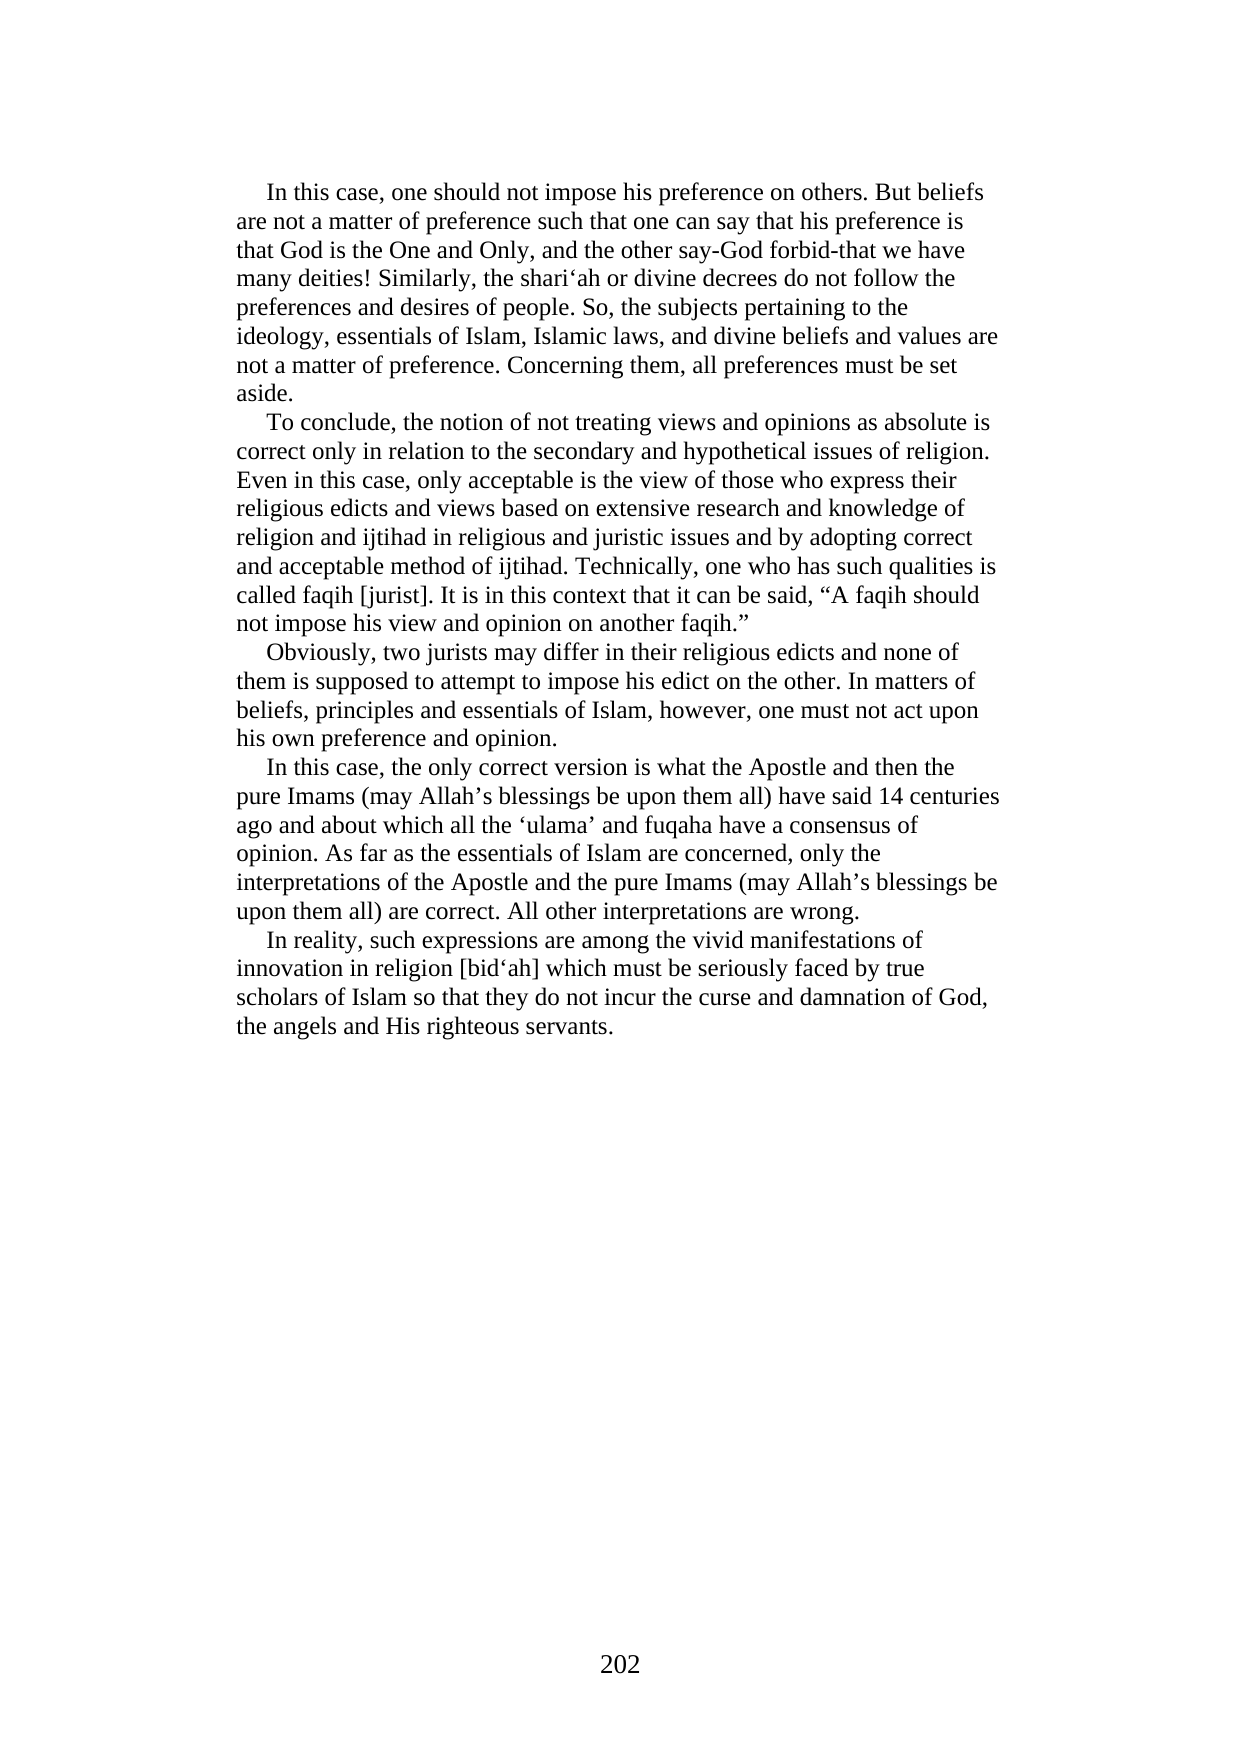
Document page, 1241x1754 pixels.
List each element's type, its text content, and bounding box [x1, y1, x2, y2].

text In this case, one should not impose his preference on others. But beliefs are not a matter of preference such that one can say that his preference is that God is the One and Only, and the other say-God forbid-that we have many deities! Similarly, the shari‘ah or divine decrees do not follow the preferences and desires of people. So, the subjects pertaining to the ideology, essentials of Islam, Islamic laws, and divine beliefs and values are not a matter of preference. Concerning them, all preferences must be set aside. [236, 177, 1004, 407]
text To conclude, the notion of not treating views and opinions as absolute is correct only in relation to the secondary and hypothetical issues of religion. Even in this case, only acceptable is the view of those who express their religious edicts and views based on extensive research and knowledge of religion and ijtihad in religious and juristic issues and by adopting correct and acceptable method of ijtihad. Technically, one who has such qualities is called faqih [jurist]. It is in this context that it can be said, “A faqih should not impose his view and opinion on another faqih.” [236, 407, 1004, 637]
text In reality, such expressions are among the vivid manifestations of innovation in religion [bid‘ah] which must be seriously faced by true scholars of Islam so that they do not incur the curse and damnation of God, the angels and His righteous servants. [236, 925, 1004, 1040]
text Obviously, two jurists may differ in their religious edicts and none of them is supposed to attempt to impose his edict on the other. In matters of beliefs, principles and essentials of Islam, however, one must not act upon his own preference and opinion. [236, 637, 1004, 752]
text In this case, the only correct version is what the Apostle and then the pure Imams (may Allah’s blessings be upon them all) have said 14 centuries ago and about which all the ‘ulama’ and fuqaha have a consensus of opinion. As far as the essentials of Islam are concerned, only the interpretations of the Apostle and the pure Imams (may Allah’s blessings be upon them all) are correct. All other interpretations are wrong. [236, 752, 1004, 925]
